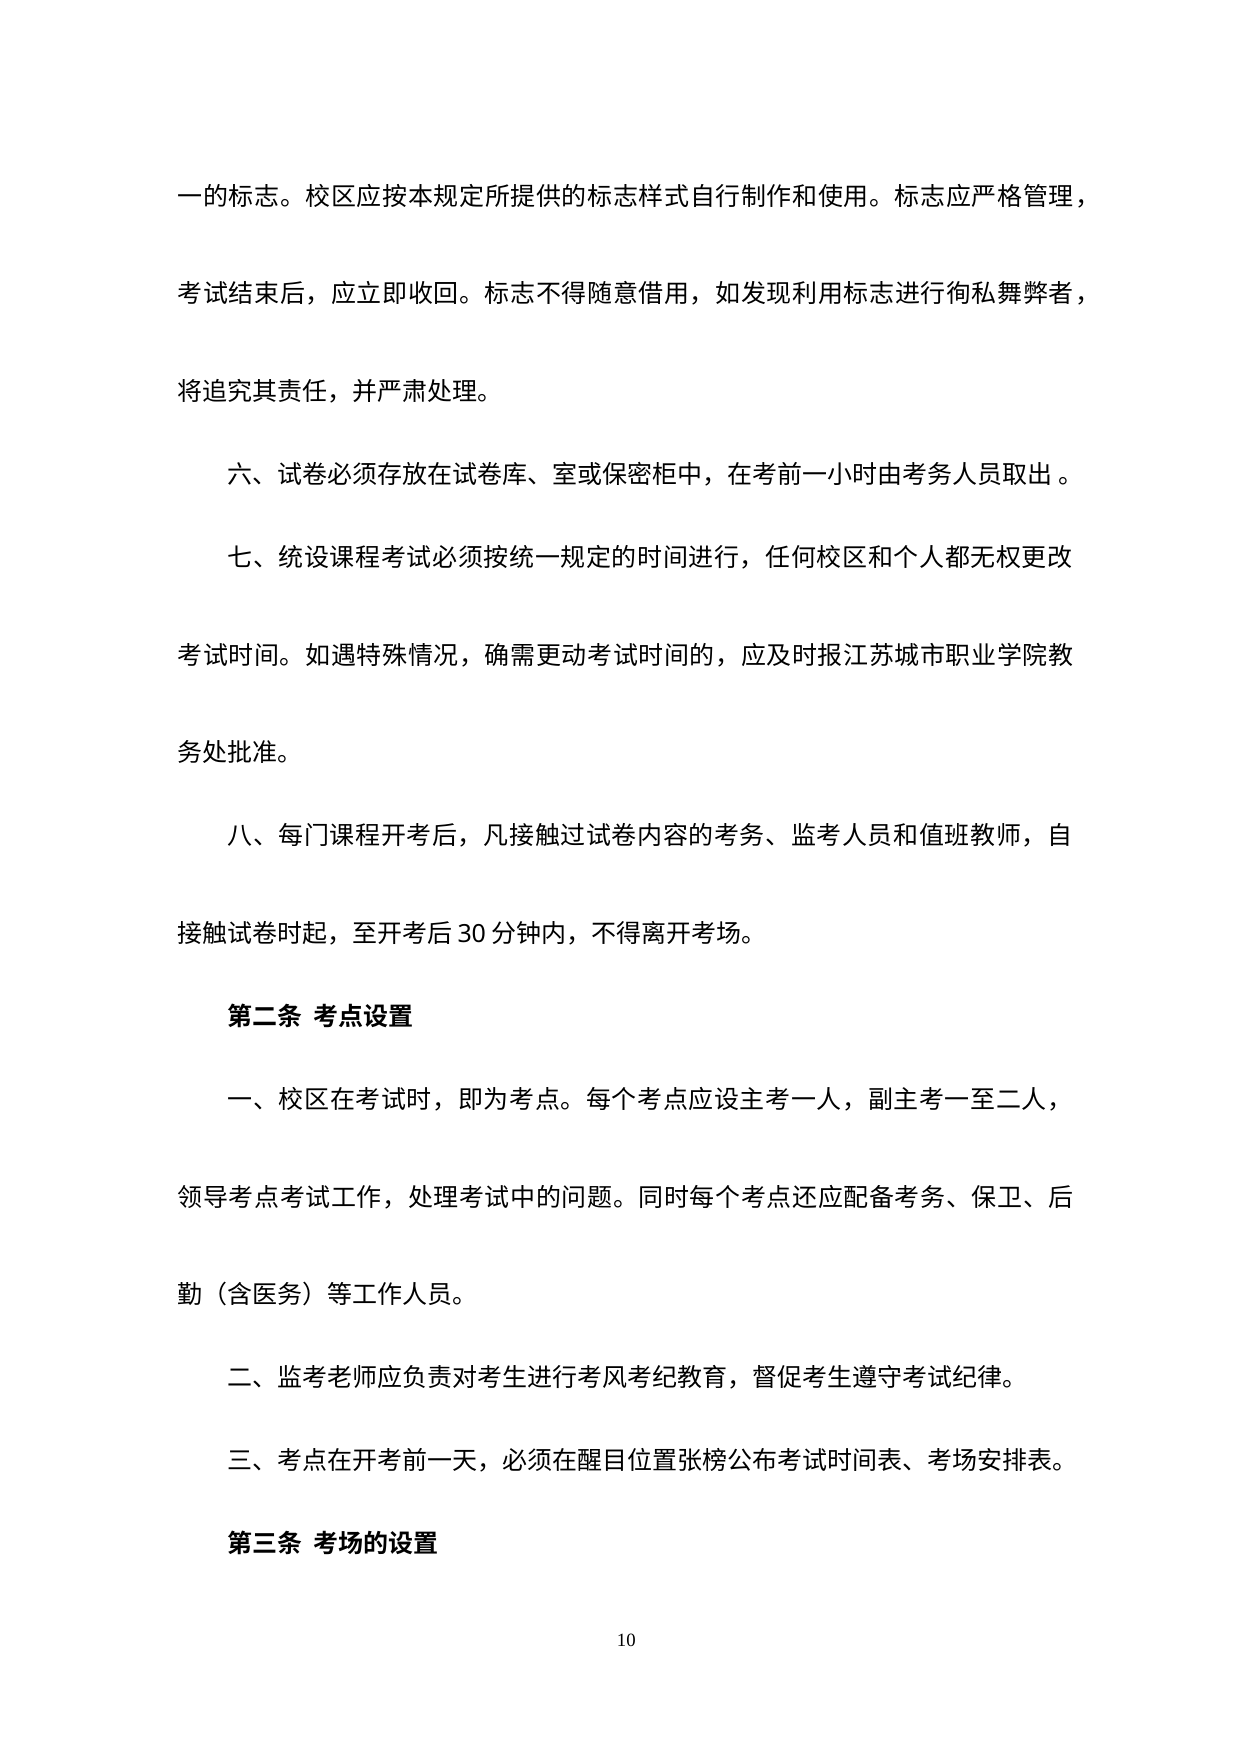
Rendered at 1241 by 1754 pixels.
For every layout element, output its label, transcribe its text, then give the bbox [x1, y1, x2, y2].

text 三、考点在开考前一天，必须在醒目位置张榜公布考试时间表、考场安排表。 [177, 1426, 1075, 1491]
text 七、统设课程考试必须按统一规定的时间进行，任何校区和个人都无权更改考试时间。如遇特殊情况，确需更动考试时间的，应及时报江苏城市职业学院教务处批准。 [177, 523, 1075, 783]
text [177, 162, 1075, 422]
text 一、校区在考试时，即为考点。每个考点应设主考一人，副主考一至二人，领导考点考试工作，处理考试中的问题。同时每个考点还应配备考务、保卫、后勤（含医务）等工作人员。 [177, 1065, 1075, 1325]
text 第二条 考点设置 [177, 982, 1075, 1047]
text 六、试卷必须存放在试卷库、室或保密柜中，在考前一小时由考务人员取出 。 [177, 440, 1075, 505]
text 第三条 考场的设置 [177, 1509, 1075, 1574]
text 二、监考老师应负责对考生进行考风考纪教育，督促考生遵守考试纪律。 [177, 1343, 1075, 1408]
text 八、每门课程开考后，凡接触过试卷内容的考务、监考人员和值班教师，自接触试卷时起，至开考后30分钟内，不得离开考场。 [177, 801, 1075, 964]
